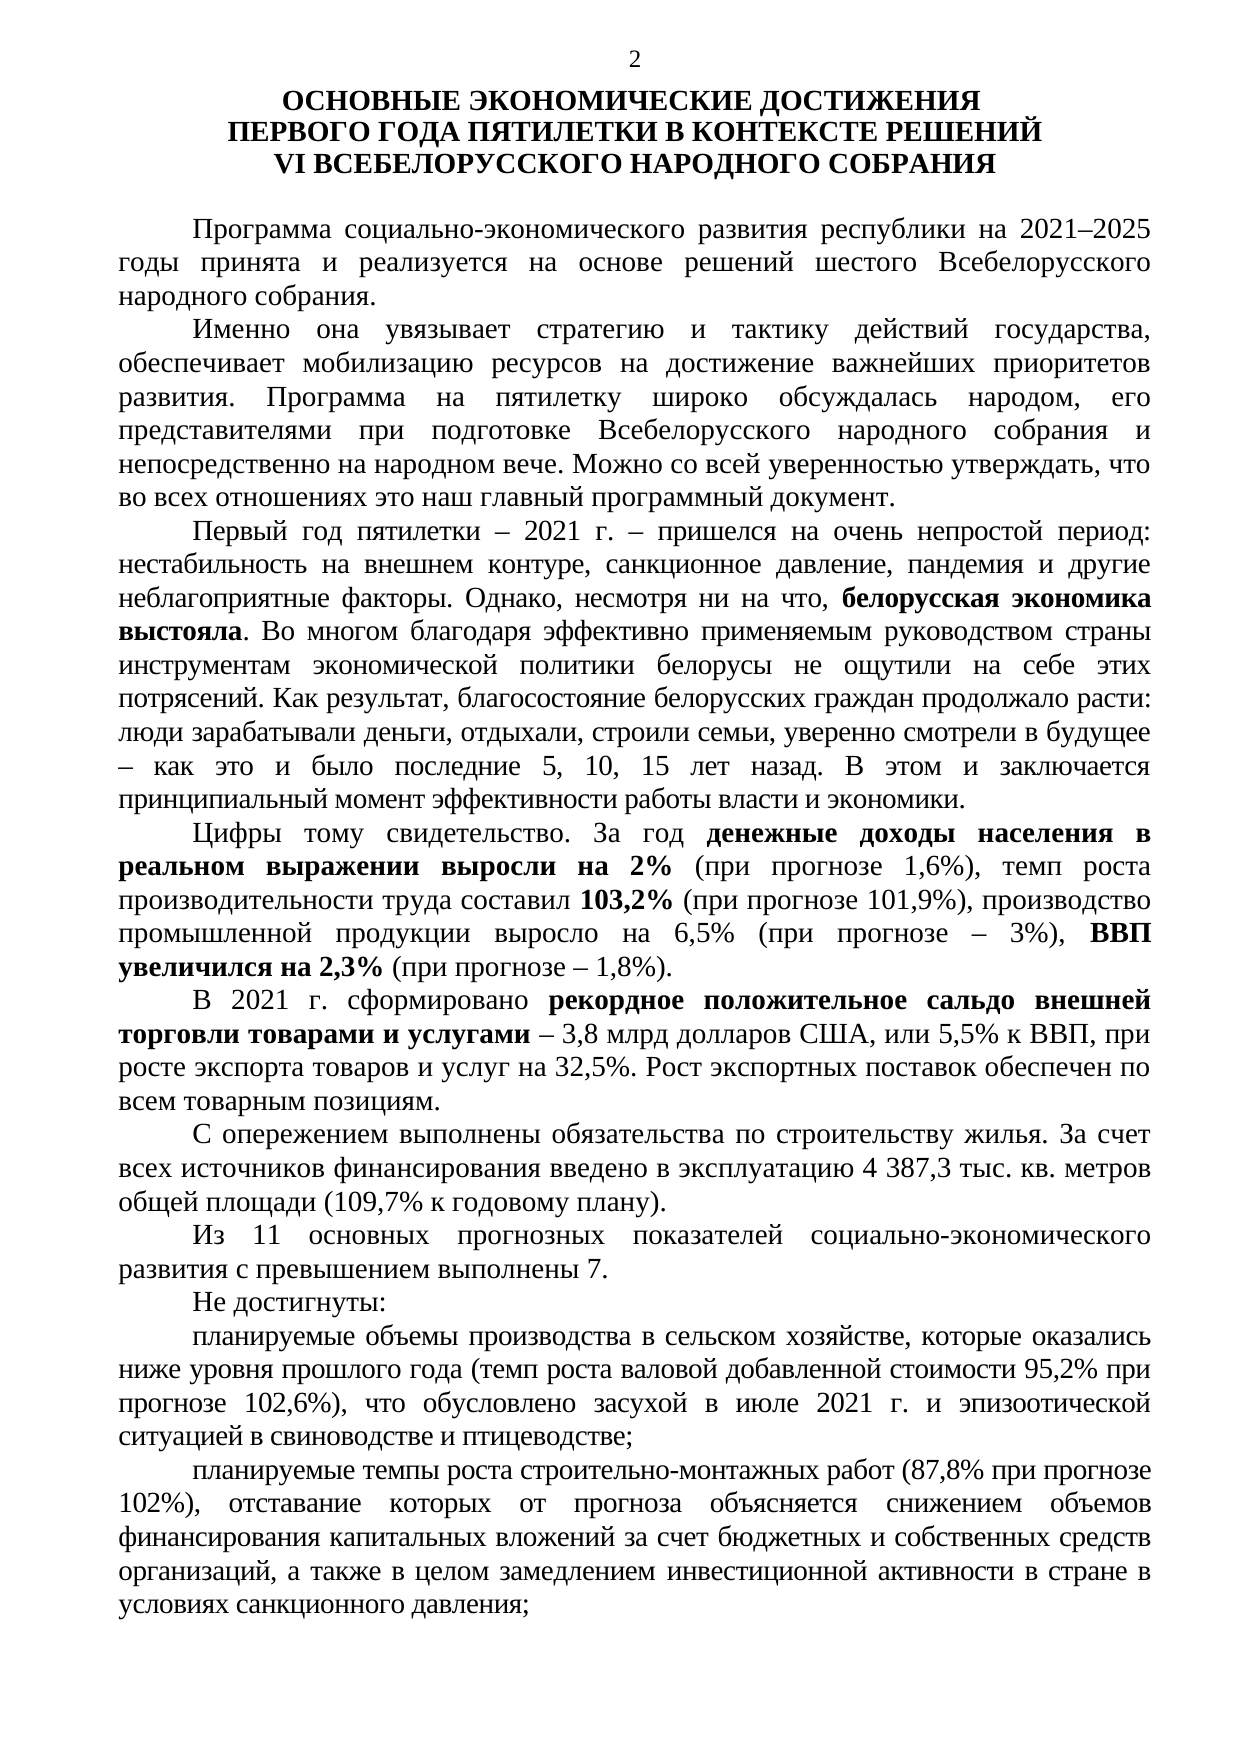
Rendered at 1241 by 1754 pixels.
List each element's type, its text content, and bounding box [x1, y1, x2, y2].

text Из 11 основных прогнозных показателей социально-экономического развития с превышением выполнены 7. [118, 1217, 1152, 1284]
text планируемые объемы производства в сельском хозяйстве, которые оказались ниже уровня прошлого года (темп роста валовой добавленной стоимости 95,2% при прогнозе 102,6%), что обусловлено засухой в июле 2021 г. и эпизоотической ситуацией в свиноводстве и птицеводстве; [118, 1318, 1152, 1452]
text Не достигнуты: [118, 1284, 1152, 1318]
text ОСНОВНЫЕ ЭКОНОМИЧЕСКИЕ ДОСТИЖЕНИЯ ПЕРВОГО ГОДА ПЯТИЛЕТКИ В КОНТЕКСТЕ РЕШЕНИЙ VI ВСЕБЕЛОРУССКОГО НАРОДНОГО СОБРАНИЯ [118, 85, 1152, 179]
text Именно она увязывает стратегию и тактику действий государства, обеспечивает мобилизацию ресурсов на достижение важнейших приоритетов развития. Программа на пятилетку широко обсуждалась народом, его представителями при подготовке Всебелорусского народного собрания и непосредственно на народном вече. Можно со всей уверенностью утверждать, что во всех отношениях это наш главный программный документ. [118, 312, 1152, 513]
text С опережением выполнены обязательства по строительству жилья. За счет всех источников финансирования введено в эксплуатацию 4 387,3 тыс. кв. метров общей площади (109,7% к годовому плану). [118, 1117, 1152, 1217]
text Первый год пятилетки – 2021 г. – пришелся на очень непростой период: нестабильность на внешнем контуре, санкционное давление, пандемия и другие неблагоприятные факторы. Однако, несмотря ни на что, белорусская экономика выстояла. Во многом благодаря эффективно применяемым руководством страны инструментам экономической политики белорусы не ощутили на себе этих потрясений. Как результат, благосостояние белорусских граждан продолжало расти: люди зарабатывали деньги, отдыхали, строили семьи, уверенно смотрели в будущее – как это и было последние 5, 10, 15 лет назад. В этом и заключается принципиальный момент эффективности работы власти и экономики. [118, 513, 1152, 815]
text Цифры тому свидетельство. За год денежные доходы населения в реальном выражении выросли на 2% (при прогнозе 1,6%), темп роста производительности труда составил 103,2% (при прогнозе 101,9%), производство промышленной продукции выросло на 6,5% (при прогнозе – 3%), ВВП увеличился на 2,3% (при прогнозе – 1,8%). [118, 815, 1152, 982]
text планируемые темпы роста строительно-монтажных работ (87,8% при прогнозе 102%), отставание которых от прогноза объясняется снижением объемов финансирования капитальных вложений за счет бюджетных и собственных средств организаций, а также в целом замедлением инвестиционной активности в стране в условиях санкционного давления; [118, 1452, 1152, 1620]
text Программа социально-экономического развития республики на 2021–2025 годы принята и реализуется на основе решений шестого Всебелорусского народного собрания. [118, 211, 1152, 312]
text В 2021 г. сформировано рекордное положительное сальдо внешней торговли товарами и услугами – 3,8 млрд долларов США, или 5,5% к ВВП, при росте экспорта товаров и услуг на 32,5%. Рост экспортных поставок обеспечен по всем товарным позициям. [118, 982, 1152, 1117]
